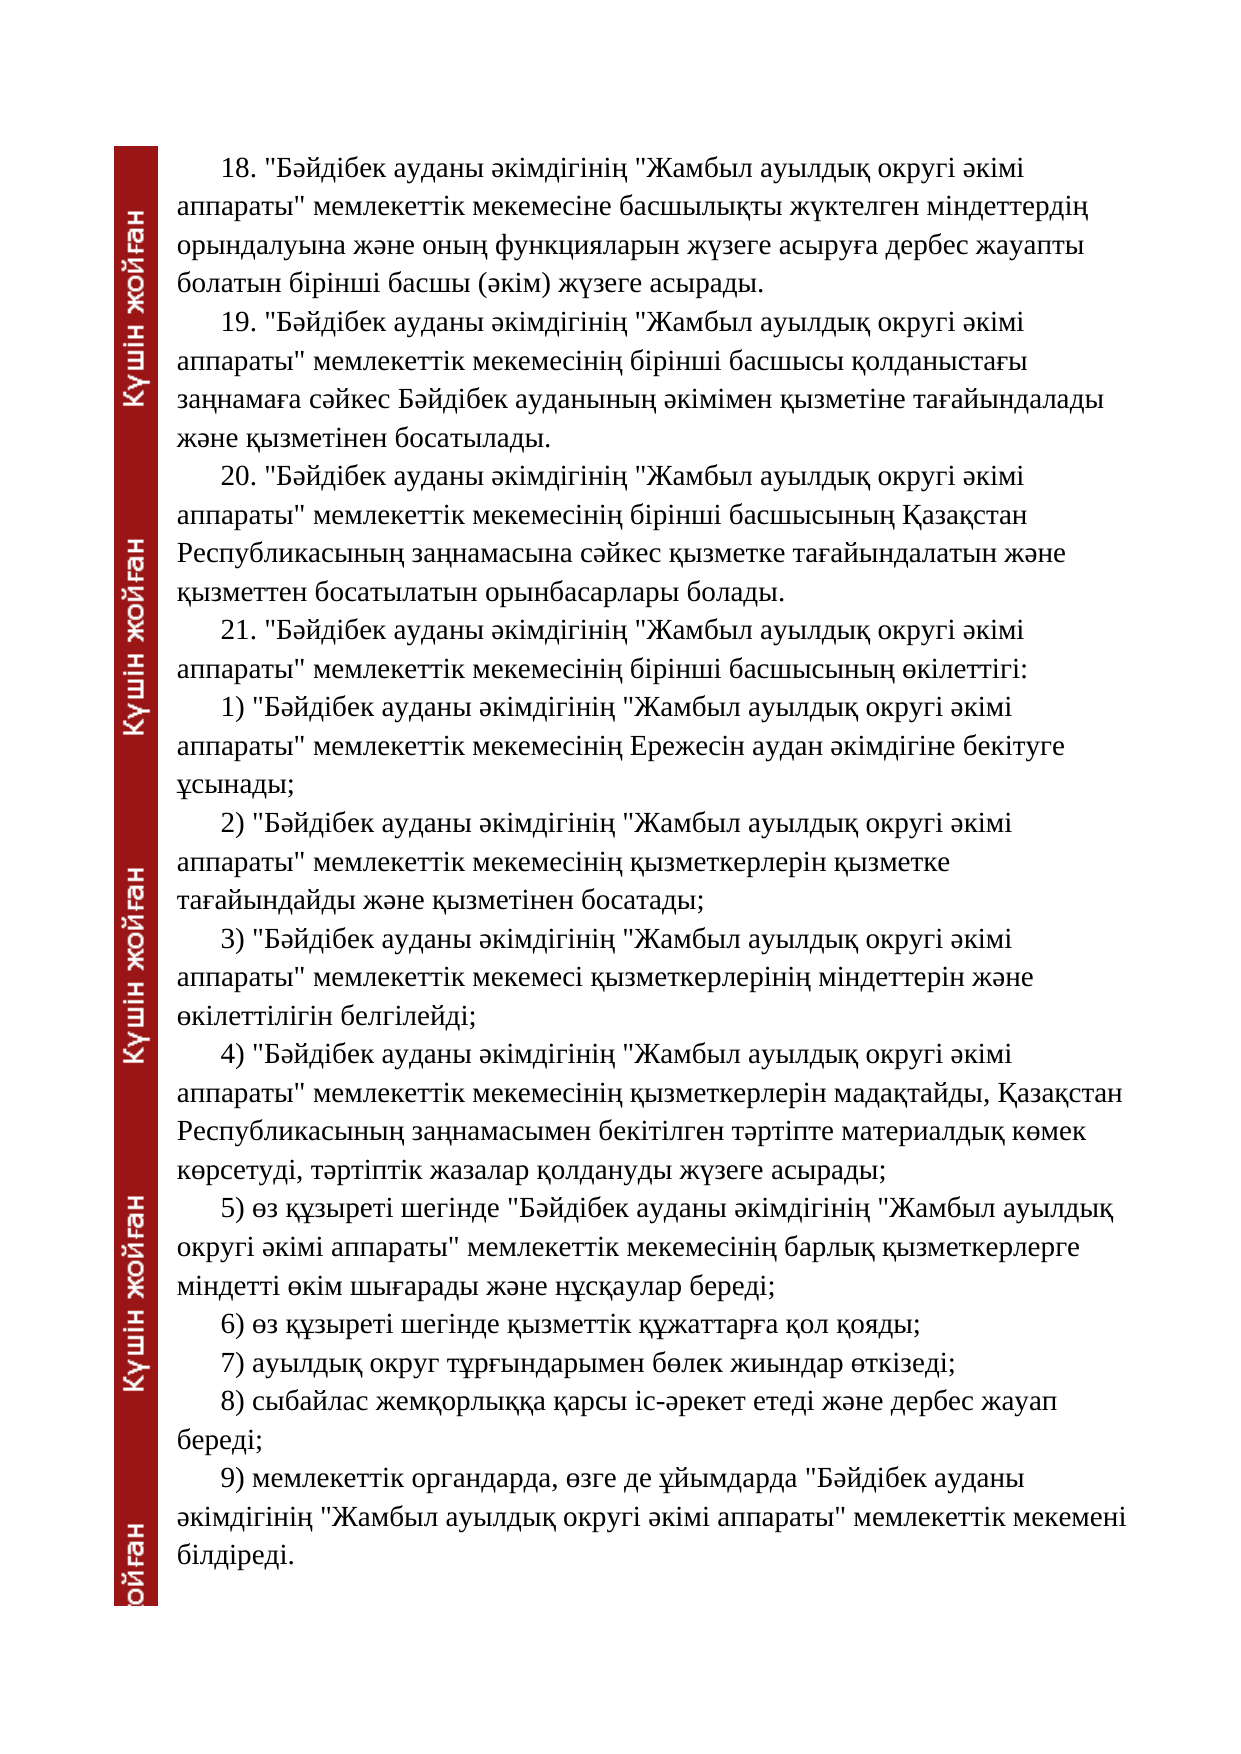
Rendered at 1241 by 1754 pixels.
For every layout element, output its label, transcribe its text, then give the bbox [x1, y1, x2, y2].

picture [114, 146, 158, 150]
picture [114, 1571, 158, 1606]
